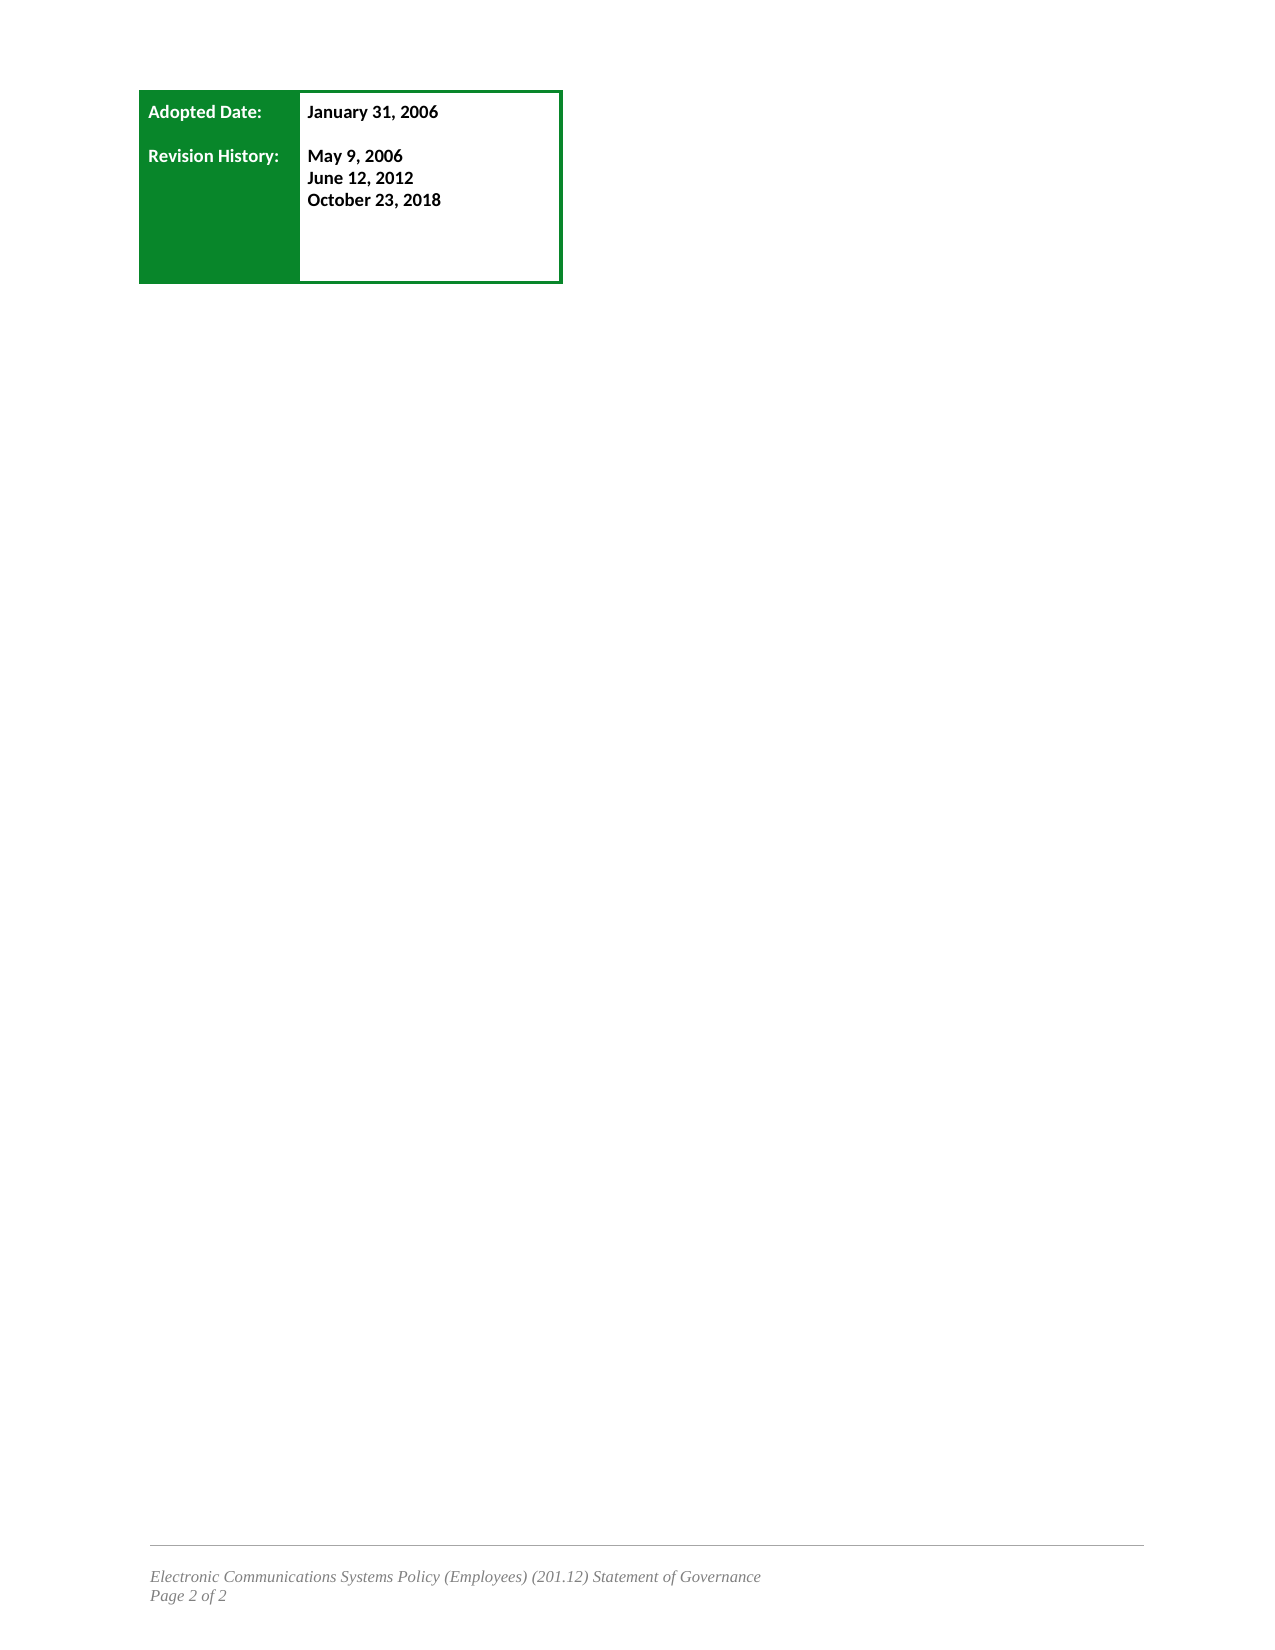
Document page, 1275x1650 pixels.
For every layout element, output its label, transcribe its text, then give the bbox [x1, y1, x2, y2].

table_header Adopted Date: Revision History: [142, 93, 300, 281]
table_header January 31, 2006 May 9, 2006 June 12, 2012 October 23, 2018 [300, 93, 559, 281]
